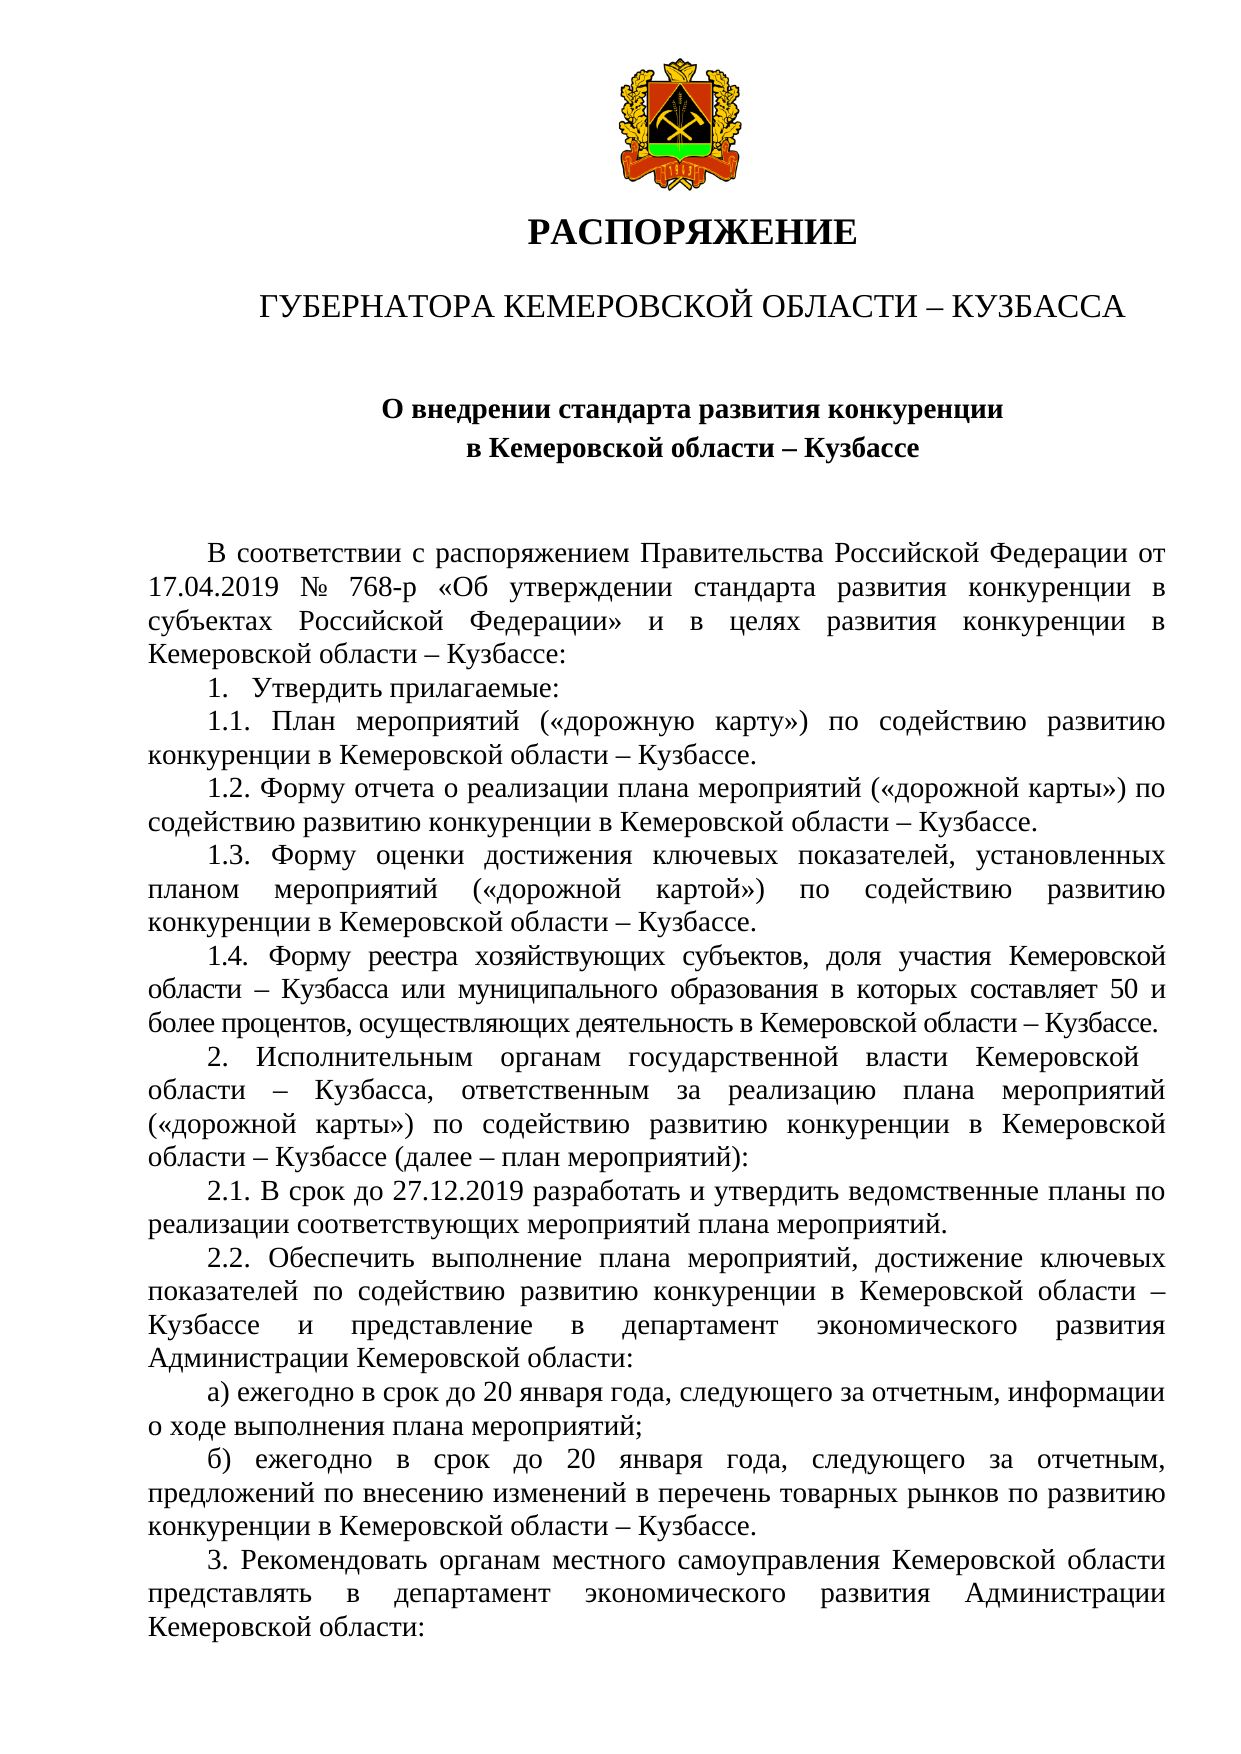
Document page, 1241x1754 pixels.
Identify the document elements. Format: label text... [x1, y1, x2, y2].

list Форму оценки достижения ключевых показателей, установленных планом мероприятий («дорожной картой») по содействию развитию конкуренции в Кемеровской области – Кузбассе. [148, 837, 1167, 938]
text 3. Рекомендовать органам местного самоуправления Кемеровской области представлять в департамент экономического развития Администрации Кемеровской области: [148, 1542, 1167, 1642]
list Форму реестра хозяйствующих субъектов, доля участия Кемеровской области – Кузбасса или муниципального образования в которых составляет 50 и более процентов, осуществляющих деятельность в Кемеровской области – Кузбассе. [148, 938, 1167, 1039]
text В соответствии с распоряжением Правительства Российской Федерации от 17.04.2019 № 768-р «Об утверждении стандарта развития конкуренции в субъектах Российской Федерации» и в целях развития конкуренции в Кемеровской области – Кузбассе: [148, 536, 1167, 670]
list Форму отчета о реализации плана мероприятий («дорожной карты») по содействию развитию конкуренции в Кемеровской области – Кузбассе. [148, 770, 1167, 837]
list В срок до 27.12.2019 разработать и утвердить ведомственные планы по реализации соответствующих мероприятий плана мероприятий. [148, 1173, 1167, 1240]
list Утвердить прилагаемые: [148, 670, 1167, 703]
text О внедрении стандарта развития конкуренции [148, 391, 1167, 425]
list 2. Исполнительным органам государственной власти Кемеровской области – Кузбасса, ответственным за реализацию плана мероприятий («дорожной карты») по содействию развитию конкуренции в Кемеровской области – Кузбассе (далее – план мероприятий): [148, 1039, 1167, 1173]
list а) ежегодно в срок до 20 января года, следующего за отчетным, информации о ходе выполнения плана мероприятий; [148, 1374, 1167, 1441]
text РАСПОРЯЖЕНИЕ [148, 209, 1167, 252]
text ГУБЕРНАТОРА КЕМЕРОВСКОЙ ОБЛАСТИ – КУЗБАССА [148, 286, 1167, 324]
picture [618, 58, 742, 191]
list Обеспечить выполнение плана мероприятий, достижение ключевых показателей по содействию развитию конкуренции в Кемеровской области – Кузбассе и представление в департамент экономического развития Администрации Кемеровской области: [148, 1240, 1167, 1374]
list План мероприятий («дорожную карту») по содействию развитию конкуренции в Кемеровской области – Кузбассе. [148, 703, 1167, 770]
text в Кемеровской области – Кузбассе [148, 430, 1167, 463]
text б) ежегодно в срок до 20 января года, следующего за отчетным, предложений по внесению изменений в перечень товарных рынков по развитию конкуренции в Кемеровской области – Кузбассе. [148, 1441, 1167, 1542]
